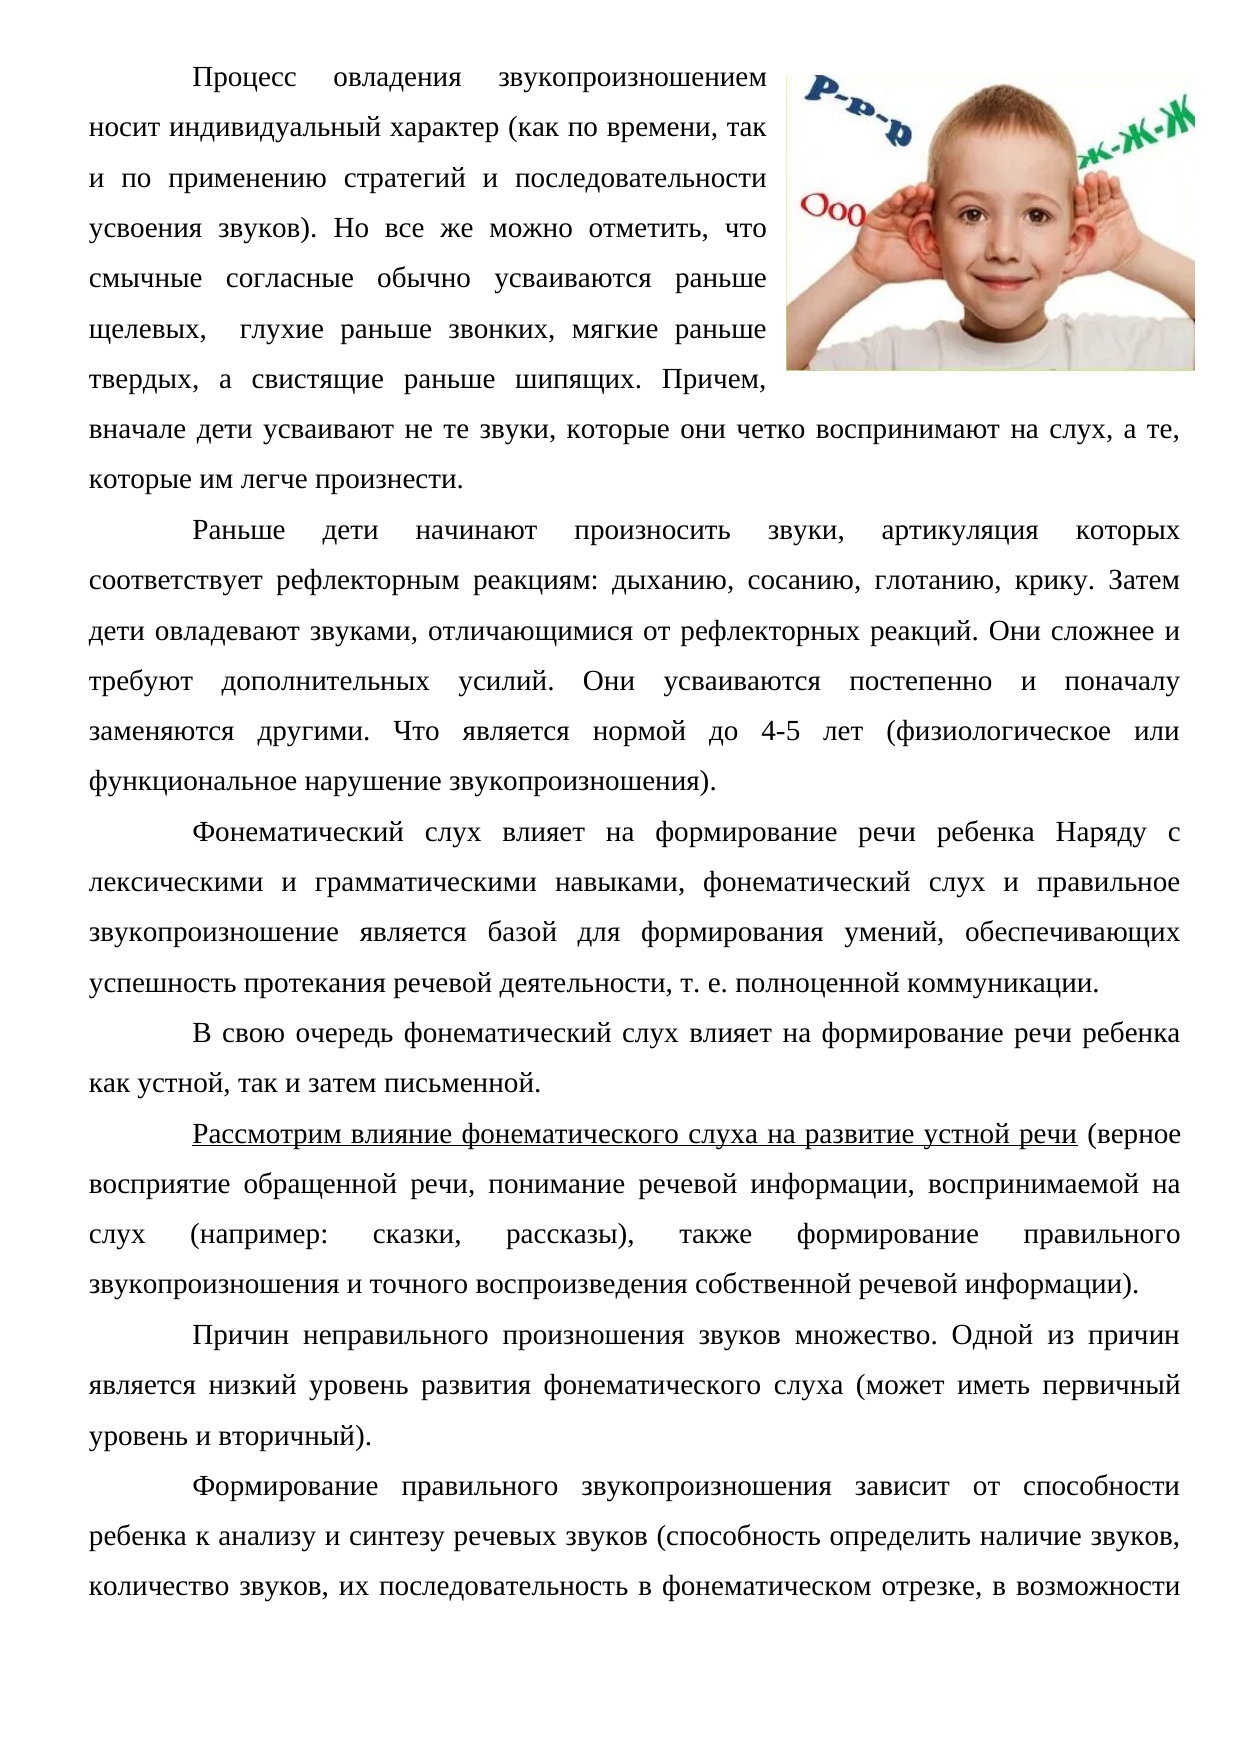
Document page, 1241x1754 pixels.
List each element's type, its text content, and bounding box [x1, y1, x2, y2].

text Рассмотрим влияние фонематического слуха на развитие устной речи (верное восприятие обращенной речи, понимание речевой информации, воспринимаемой на слух (например: сказки, рассказы), также формирование правильного звукопроизношения и точного воспроизведения собственной речевой информации). [89, 1116, 1181, 1300]
text Фонематический слух влияет на формирование речи ребенка Наряду с лексическими и грамматическими навыками, фонематический слух и правильное звукопроизношение является базой для формирования умений, обеспечивающих успешность протекания речевой деятельности, т. е. полноценной коммуникации. [89, 814, 1181, 998]
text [89, 1468, 1181, 1602]
text Процесс овладения звукопроизношением носит индивидуальный характер (как по времени, так и по применению стратегий и последовательности усвоения звуков). Но все же можно отметить, что смычные согласные обычно усваиваются раньше щелевых, глухие раньше звонких, мягкие раньше твердых, а свистящие раньше шипящих. Причем, вначале дети усваивают не те звуки, которые они четко воспринимают на слух, а те, которые им легче произнести. [89, 59, 1181, 495]
picture [786, 75, 1195, 371]
text Раньше дети начинают произносить звуки, артикуляция которых соответствует рефлекторным реакциям: дыханию, сосанию, глотанию, крику. Затем дети овладевают звуками, отличающимися от рефлекторных реакций. Они сложнее и требуют дополнительных усилий. Они усваиваются постепенно и поначалу заменяются другими. Что является нормой до 4-5 лет (физиологическое или функциональное нарушение звукопроизношения). [89, 512, 1181, 797]
text Причин неправильного произношения звуков множество. Одной из причин является низкий уровень развития фонематического слуха (может иметь первичный уровень и вторичный). [89, 1317, 1181, 1451]
text В свою очередь фонематический слух влияет на формирование речи ребенка как устной, так и затем письменной. [89, 1015, 1181, 1099]
